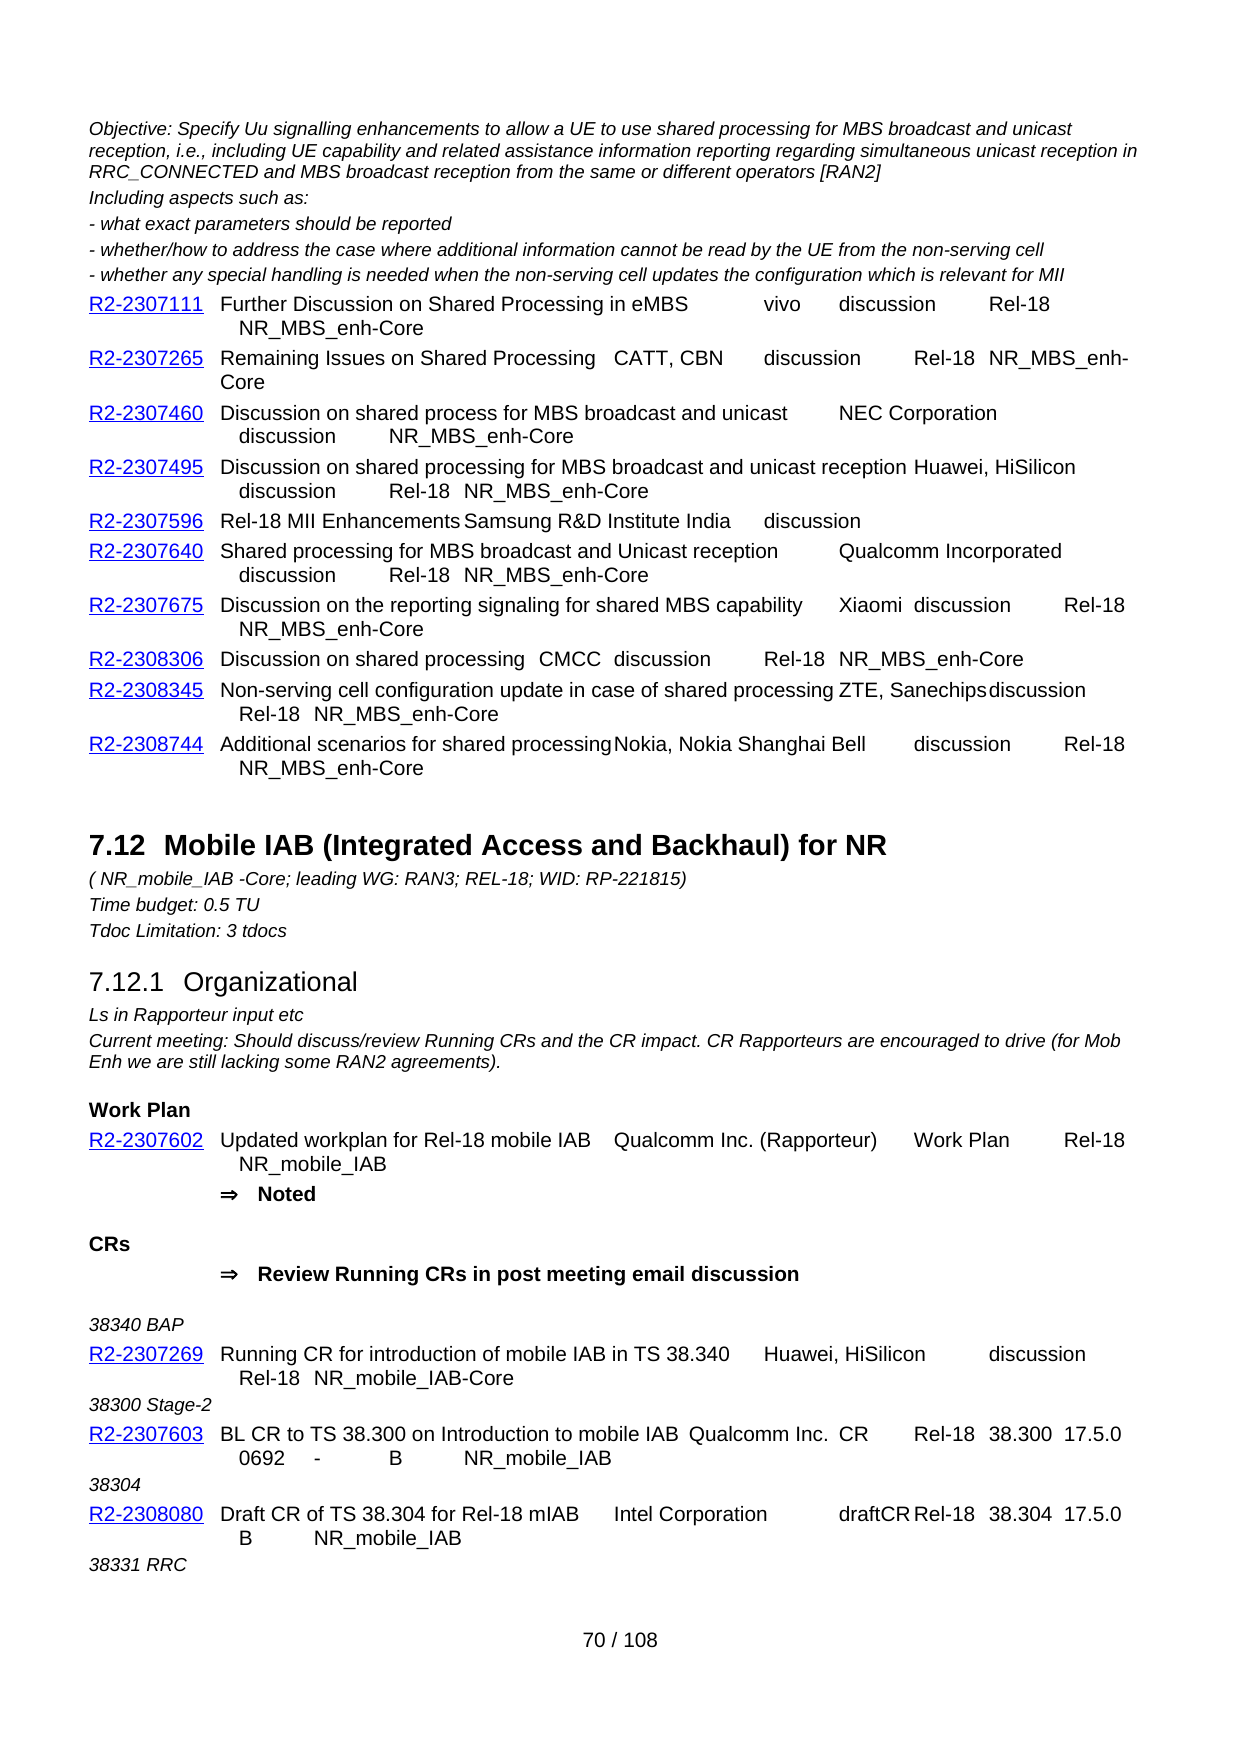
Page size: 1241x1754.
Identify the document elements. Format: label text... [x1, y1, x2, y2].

title R2-2307602 Updated workplan for Rel-18 mobile IAB Qualcomm Inc. (Rapporteur) Work Plan Rel-18 NR_mobile_IAB [89, 1128, 1152, 1176]
title R2-2308306 Discussion on shared processing CMCC discussion Rel-18 NR_MBS_enh-Core [89, 647, 1152, 671]
title R2-2307596 Rel-18 MII Enhancements Samsung R&D Institute India discussion [89, 509, 1152, 533]
text - whether/how to address the case where additional information cannot be read by the UE from the non-serving cell [89, 238, 1152, 260]
text 38340 BAP [89, 1314, 1152, 1336]
text Noted [220, 1182, 1152, 1206]
subtitle 7.12 Mobile IAB (Integrated Access and Backhaul) for NR [89, 828, 1152, 862]
title R2-2307265 Remaining Issues on Shared Processing CATT, CBN discussion Rel-18 NR_MBS_enh-Core [89, 346, 1152, 394]
title R2-2307640 Shared processing for MBS broadcast and Unicast reception Qualcomm Incorporated discussion Rel-18 NR_MBS_enh-Core [89, 539, 1152, 587]
text Including aspects such as: [89, 187, 1152, 208]
title R2-2307269 Running CR for introduction of mobile IAB in TS 38.340 Huawei, HiSilicon discussion Rel-18 NR_mobile_IAB-Core [89, 1342, 1152, 1390]
title R2-2308080 Draft CR of TS 38.304 for Rel-18 mIAB Intel Corporation draftCR Rel-18 38.304 17.5.0 B NR_mobile_IAB [89, 1502, 1152, 1550]
text 38304 [89, 1474, 1152, 1496]
text Work Plan [89, 1098, 1152, 1122]
text Objective: Specify Uu signalling enhancements to allow a UE to use shared processing for MBS broadcast and unicast reception, i.e., ‎including UE capability and related assistance information reporting regarding simultaneous unicast reception in RRC_CONNECTED and MBS broadcast reception from the same or different operators [RAN2] [89, 118, 1152, 183]
title R2-2307111 Further Discussion on Shared Processing in eMBS vivo discussion Rel-18 NR_MBS_enh-Core [89, 292, 1152, 340]
title R2-2307675 Discussion on the reporting signaling for shared MBS capability Xiaomi discussion Rel-18 NR_MBS_enh-Core [89, 593, 1152, 641]
text ( NR_mobile_IAB -Core; leading WG: RAN3; REL-18; WID: RP-221815) [89, 868, 1152, 890]
text Review Running CRs in post meeting email discussion [220, 1262, 1152, 1286]
title R2-2307495 Discussion on shared processing for MBS broadcast and unicast reception Huawei, HiSilicon discussion Rel-18 NR_MBS_enh-Core [89, 454, 1152, 502]
title R2-2308345 Non-serving cell configuration update in case of shared processing ZTE, Sanechips discussion Rel-18 NR_MBS_enh-Core [89, 677, 1152, 725]
subtitle 7.12.1 Organizational [89, 966, 1152, 997]
text 38331 RRC [89, 1554, 1152, 1576]
title R2-2308744 Additional scenarios for shared processing Nokia, Nokia Shanghai Bell discussion Rel-18 NR_MBS_enh-Core [89, 732, 1152, 779]
text CRs [89, 1231, 1152, 1255]
text - whether any special handling is needed when the non-serving cell updates the configuration which is relevant for MII [89, 264, 1152, 286]
text 38300 Stage-2 [89, 1394, 1152, 1416]
text Ls in Rapporteur input etc [89, 1004, 1152, 1025]
title R2-2307603 BL CR to TS 38.300 on Introduction to mobile IAB Qualcomm Inc. CR Rel-18 38.300 17.5.0 0692 - B NR_mobile_IAB [89, 1422, 1152, 1470]
title R2-2307460 Discussion on shared process for MBS broadcast and unicast NEC Corporation discussion NR_MBS_enh-Core [89, 400, 1152, 448]
text Current meeting: Should discuss/review Running CRs and the CR impact. CR Rapporteurs are encouraged to drive (for Mob Enh we are still lacking some RAN2 agreements). [89, 1029, 1152, 1073]
text Time budget: 0.5 TU [89, 894, 1152, 916]
text Tdoc Limitation: 3 tdocs [89, 920, 1152, 941]
text - what exact parameters should be reported [89, 213, 1152, 234]
